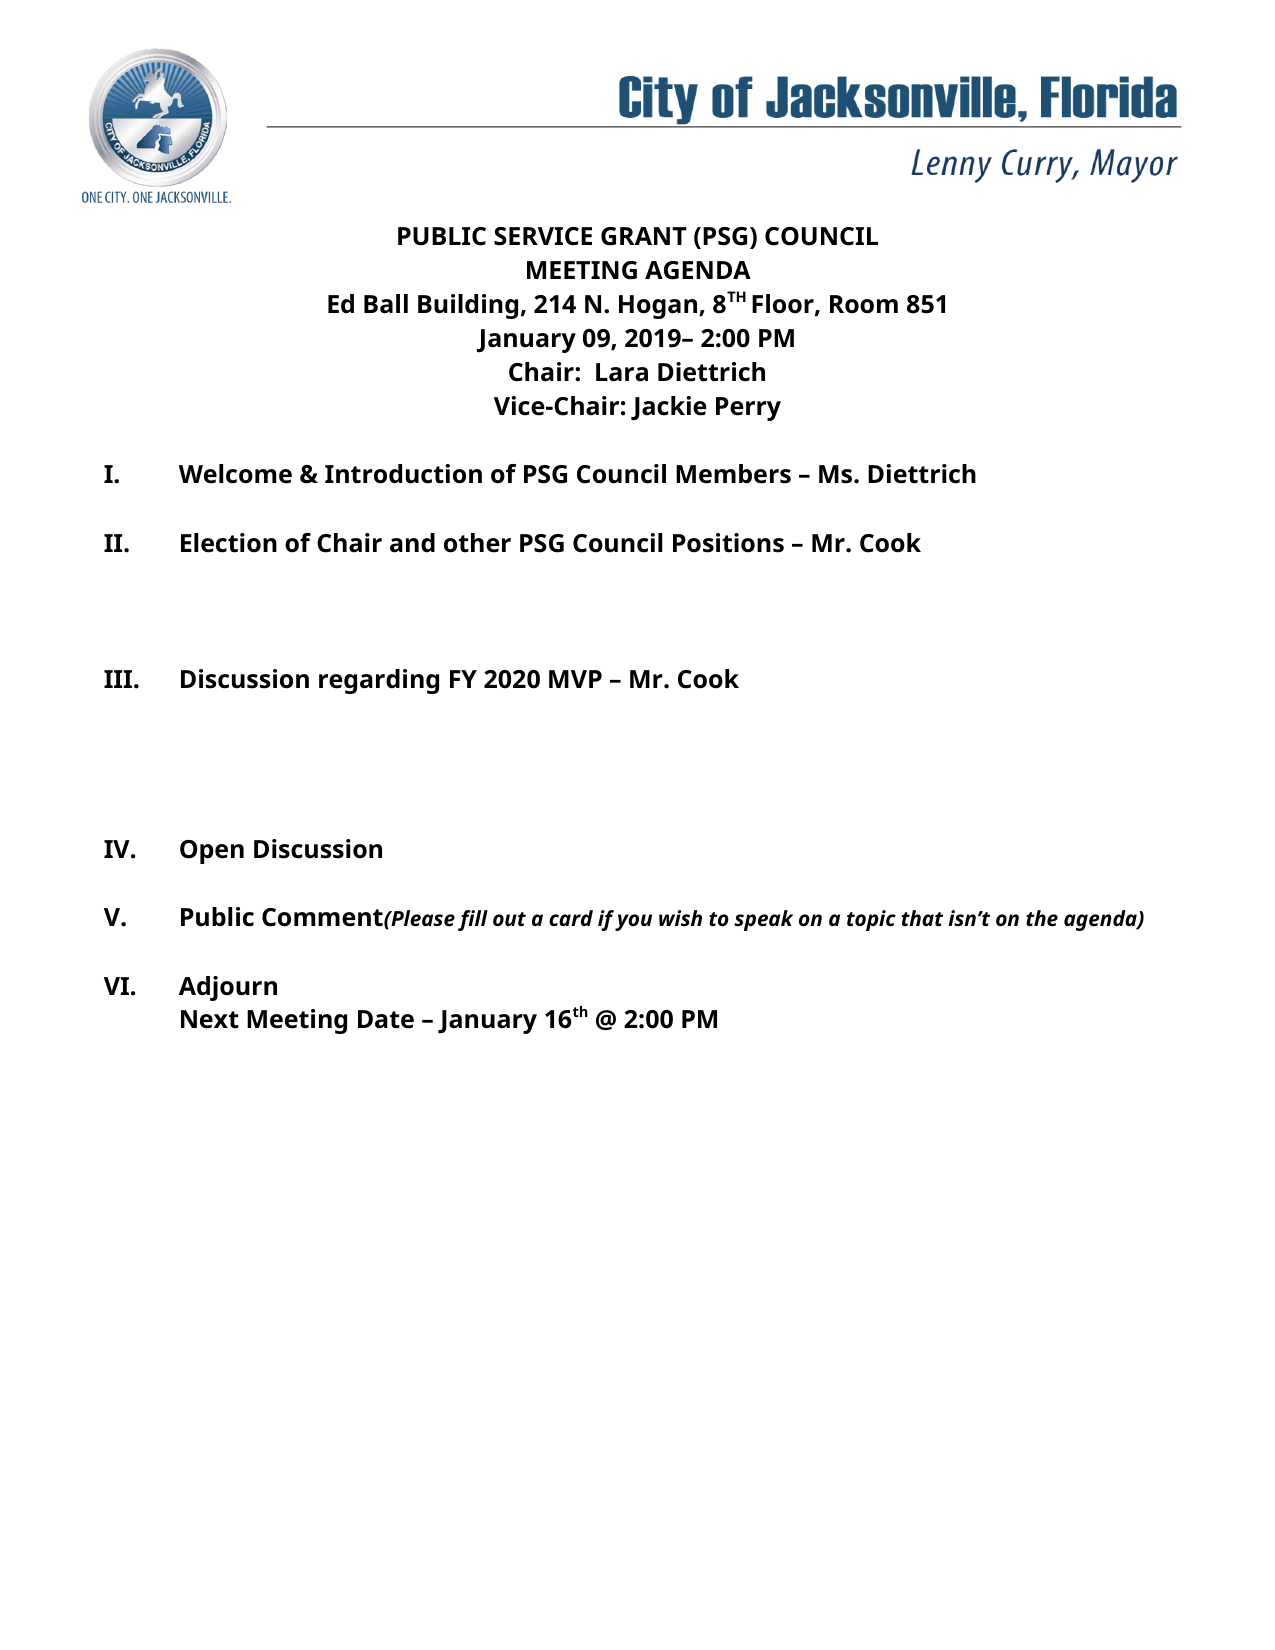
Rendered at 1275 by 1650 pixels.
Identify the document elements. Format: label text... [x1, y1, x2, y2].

text MEETING AGENDA Ed Ball Building, 214 N. Hogan, 8TH Floor, Room 851 [66, 253, 1209, 321]
list Discussion regarding FY 2020 MVP – Mr. Cook [103, 662, 1209, 696]
text Chair: Lara Diettrich [66, 355, 1209, 389]
list Public Comment(Please fill out a card if you wish to speak on a topic that isn’t on the agenda) [103, 900, 1209, 934]
picture [39, 25, 1273, 217]
list Election of Chair and other PSG Council Positions – Mr. Cook [103, 525, 1209, 559]
list Open Discussion [103, 832, 1209, 866]
list Adjourn [103, 968, 1209, 1002]
text PUBLIC SERVICE GRANT (PSG) COUNCIL [66, 219, 1209, 253]
text January 09, 2019– 2:00 PM [66, 321, 1209, 355]
list Next Meeting Date – January 16th @ 2:00 PM [103, 1002, 1209, 1036]
text Vice-Chair: Jackie Perry [66, 389, 1209, 423]
list Welcome & Introduction of PSG Council Members – Ms. Diettrich [103, 457, 1209, 491]
